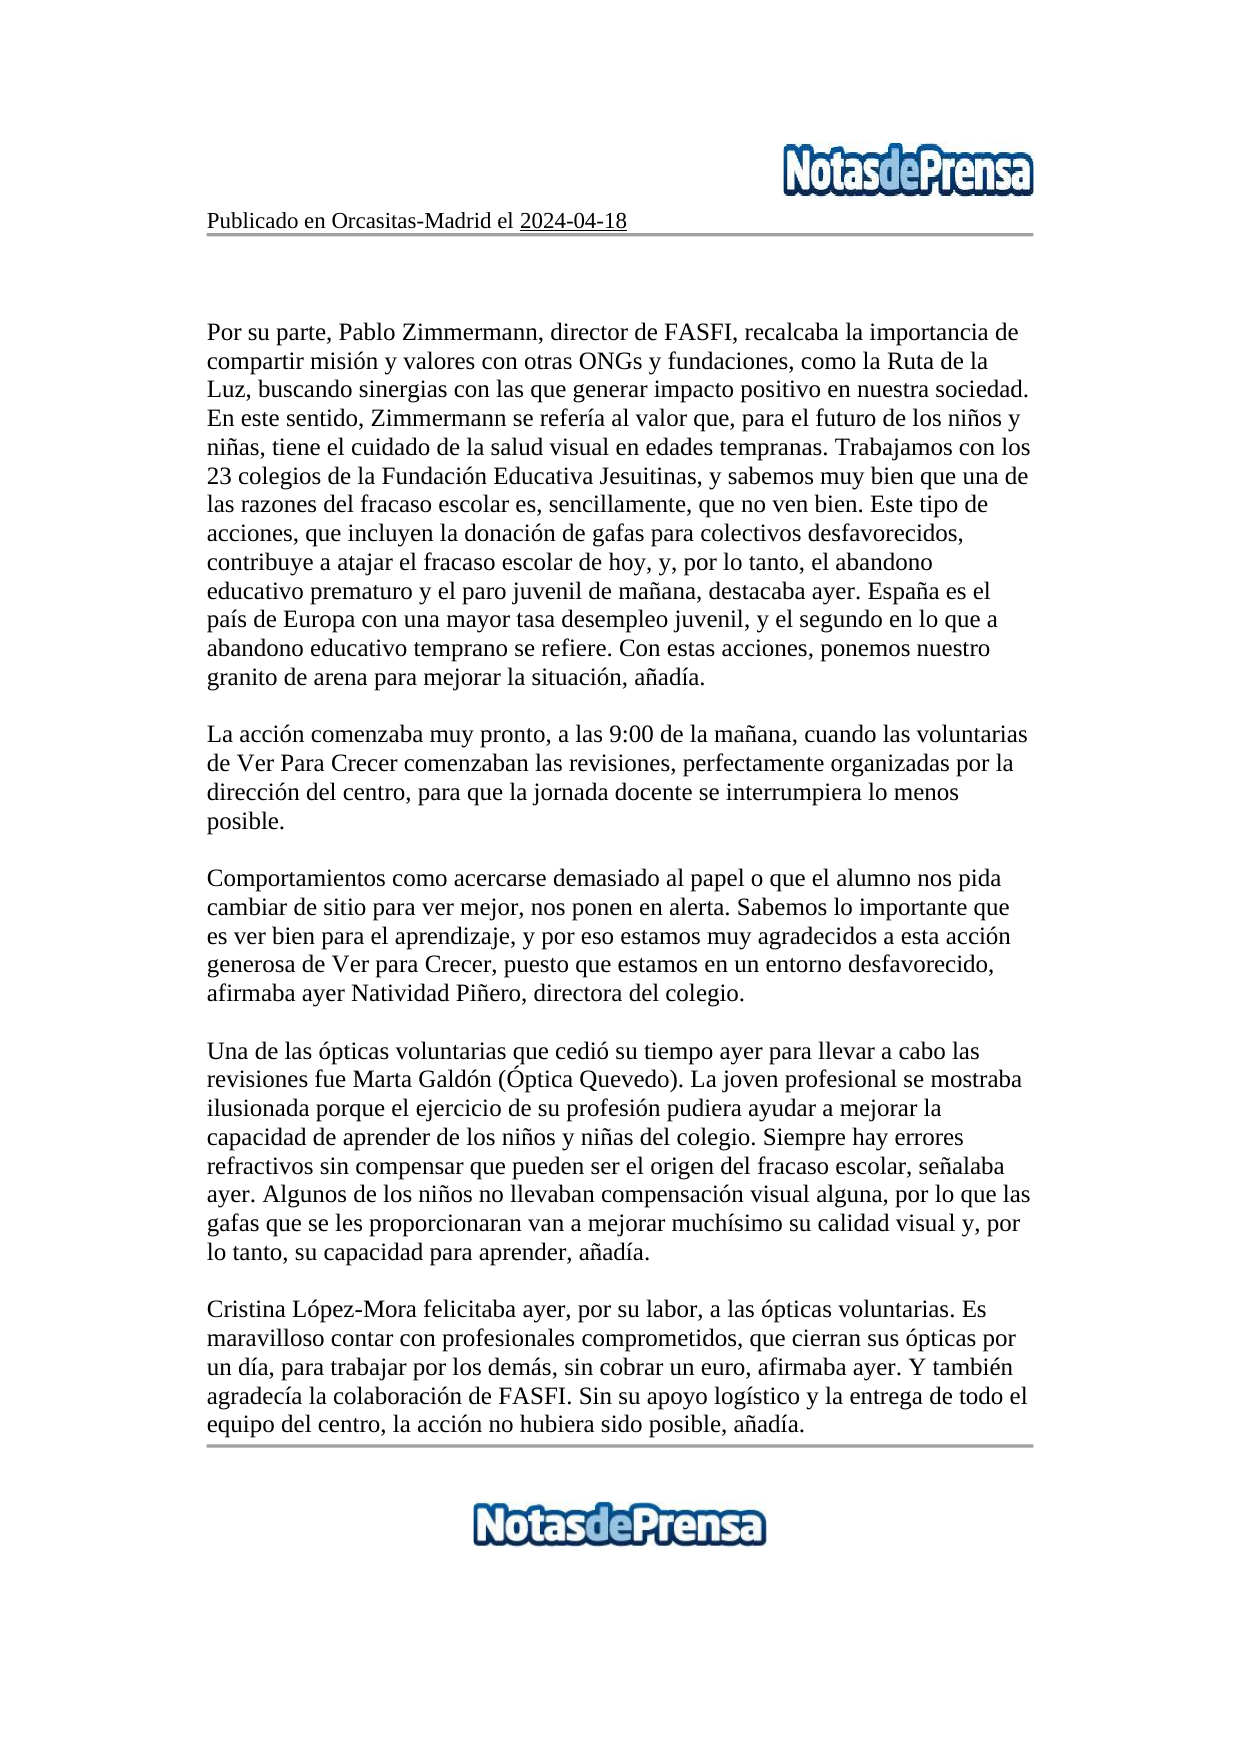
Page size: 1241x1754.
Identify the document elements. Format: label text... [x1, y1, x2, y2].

picture [783, 142, 1034, 199]
picture [473, 1501, 767, 1548]
